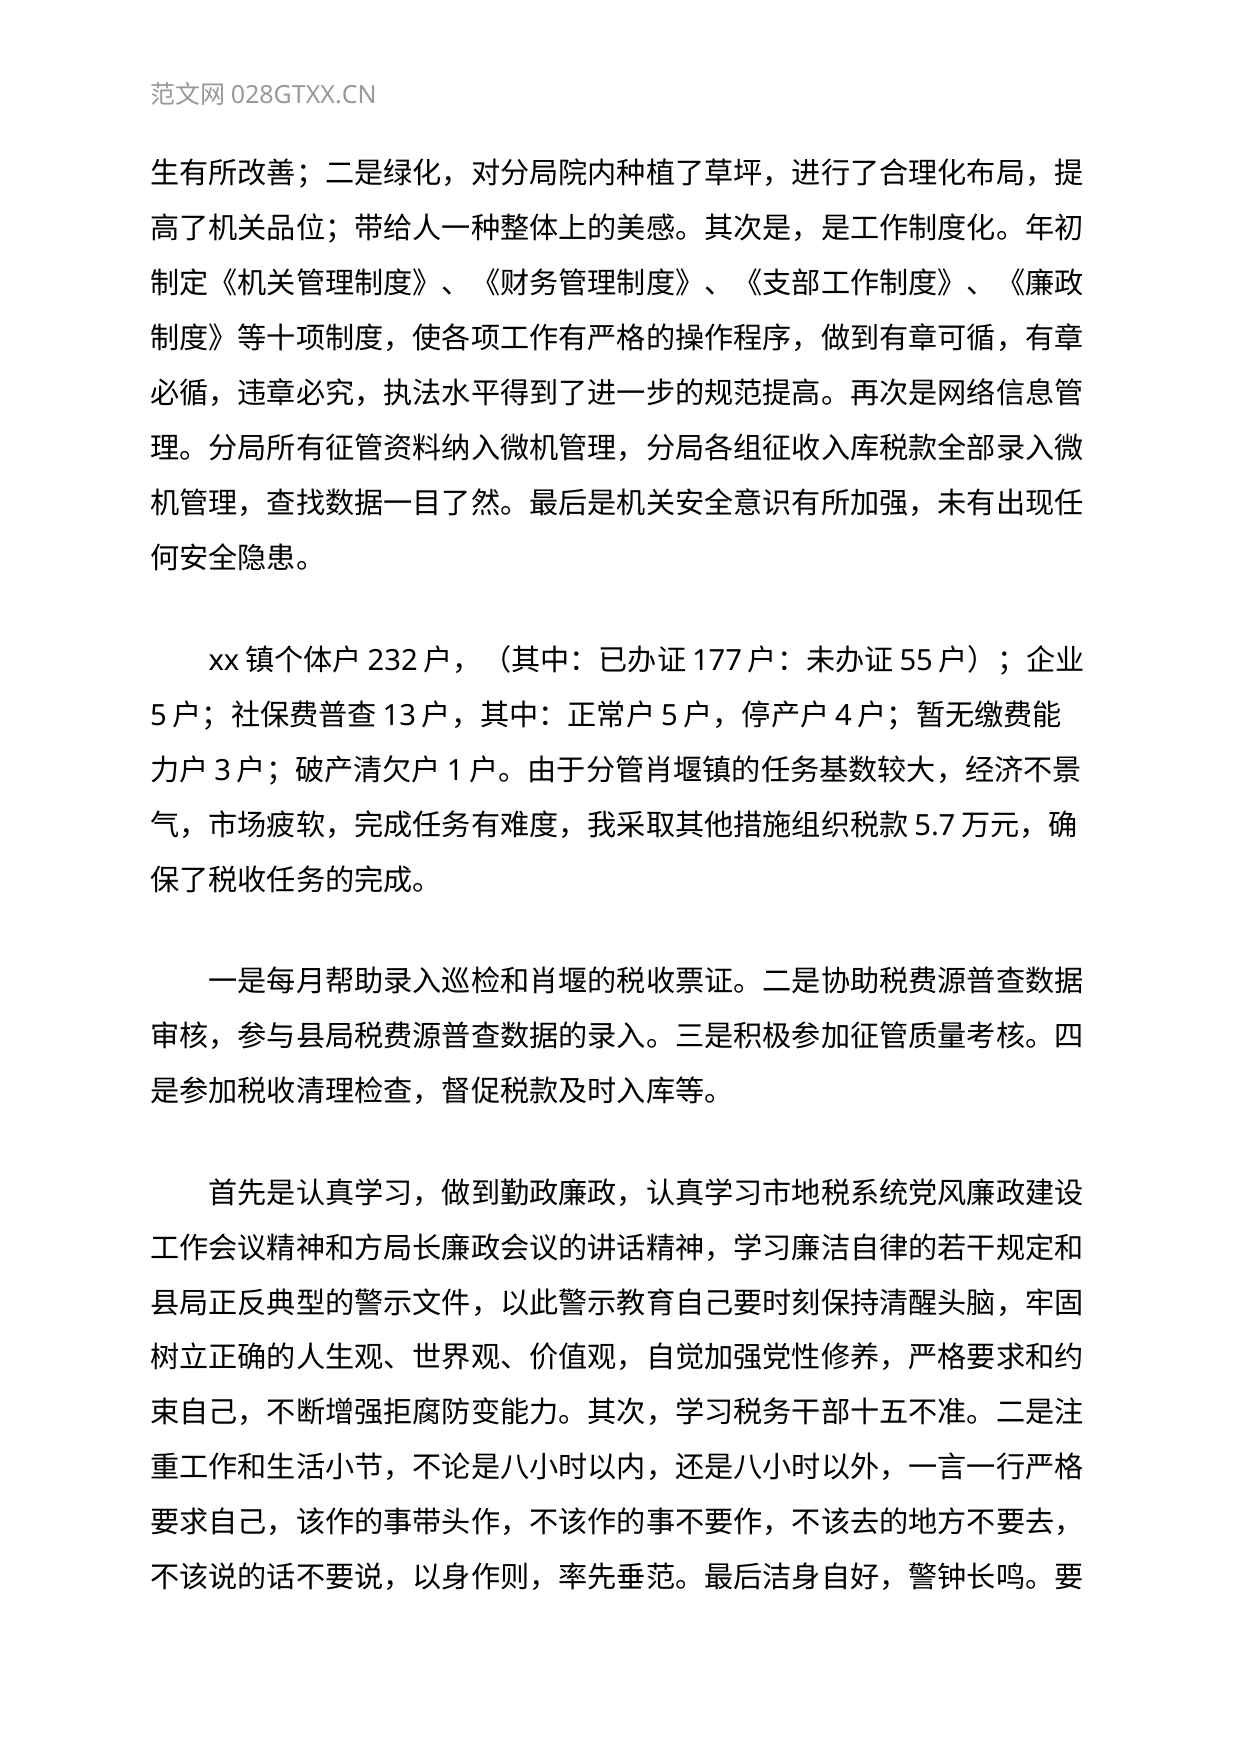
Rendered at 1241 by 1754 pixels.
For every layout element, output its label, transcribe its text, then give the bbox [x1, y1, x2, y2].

text 一是每月帮助录入巡检和肖堰的税收票证。二是协助税费源普查数据审核，参与县局税费源普查数据的录入。三是积极参加征管质量考核。四是参加税收清理检查，督促税款及时入库等。 [150, 958, 1090, 1110]
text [150, 1169, 1090, 1596]
text xx镇个体户232户，（其中：已办证177户：未办证55户）；企业5户；社保费普查13户，其中：正常户5户，停产户4户；暂无缴费能力户3户；破产清欠户1户。由于分管肖堰镇的任务基数较大，经济不景气，市场疲软，完成任务有难度，我采取其他措施组织税款5.7万元，确保了税收任务的完成。 [150, 636, 1090, 898]
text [150, 150, 1090, 577]
